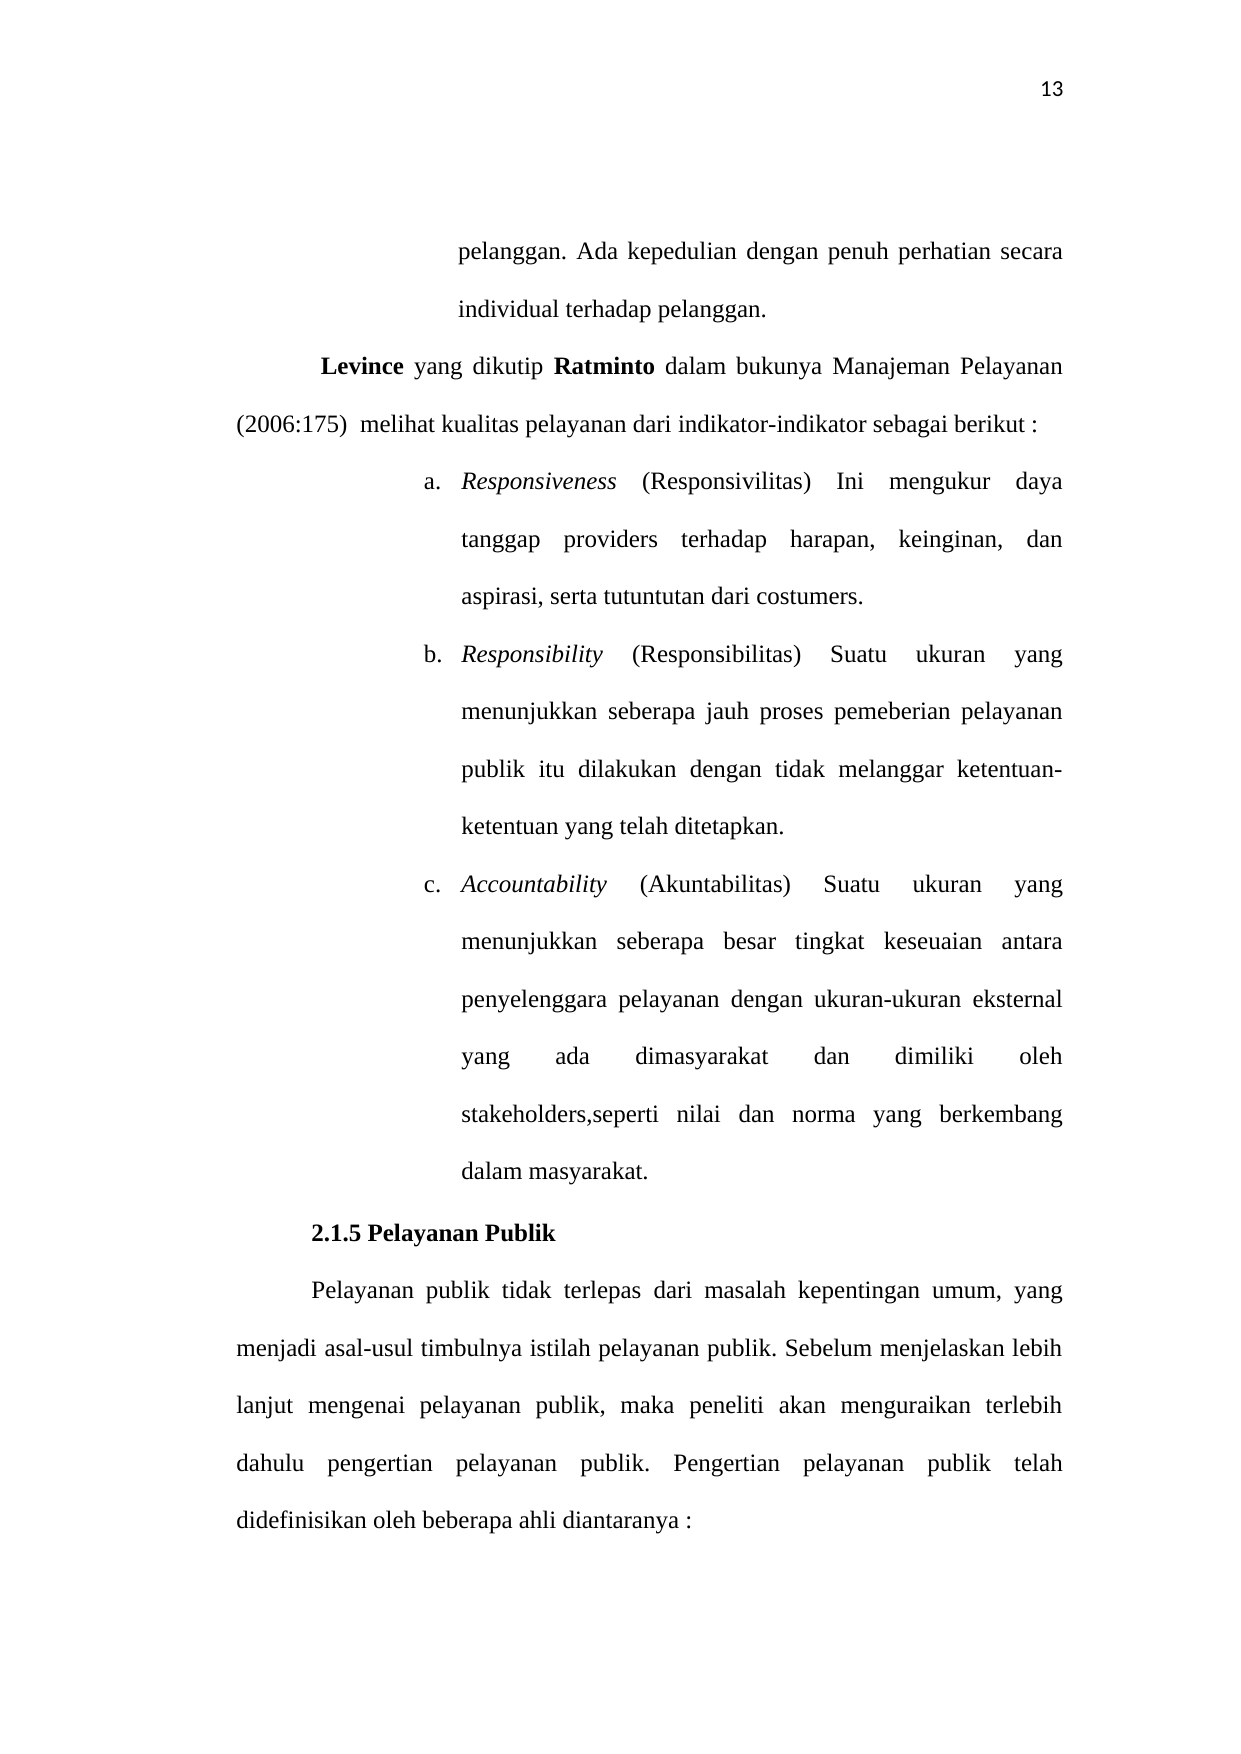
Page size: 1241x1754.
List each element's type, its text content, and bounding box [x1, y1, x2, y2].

text Levince yang dikutip Ratminto dalam bukunya Manajeman Pelayanan (2006:175) melihat kualitas pelayanan dari indikator-indikator sebagai berikut : [236, 351, 1063, 437]
text Pelayanan publik tidak terlepas dari masalah kepentingan umum, yang menjadi asal-usul timbulnya istilah pelayanan publik. Sebelum menjelaskan lebih lanjut mengenai pelayanan publik, maka peneliti akan menguraikan terlebih dahulu pengertian pelayanan publik. Pengertian pelayanan publik telah didefinisikan oleh beberapa ahli diantaranya : [236, 1275, 1063, 1534]
list Accountability (Akuntabilitas) Suatu ukuran yang menunjukkan seberapa besar tingkat keseuaian antara penyelenggara pelayanan dengan ukuran-ukuran eksternal yang ada dimasyarakat dan dimiliki oleh stakeholders,seperti nilai dan norma yang berkembang dalam masyarakat. [424, 869, 1063, 1185]
subtitle 2.1.5 Pelayanan Publik [236, 1218, 1063, 1247]
list Responsiveness (Responsivilitas) Ini mengukur daya tanggap providers terhadap harapan, keinginan, dan aspirasi, serta tutuntutan dari costumers. [424, 466, 1063, 610]
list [420, 236, 1063, 322]
list Responsibility (Responsibilitas) Suatu ukuran yang menunjukkan seberapa jauh proses pemeberian pelayanan publik itu dilakukan dengan tidak melanggar ketentuan-ketentuan yang telah ditetapkan. [424, 639, 1063, 840]
